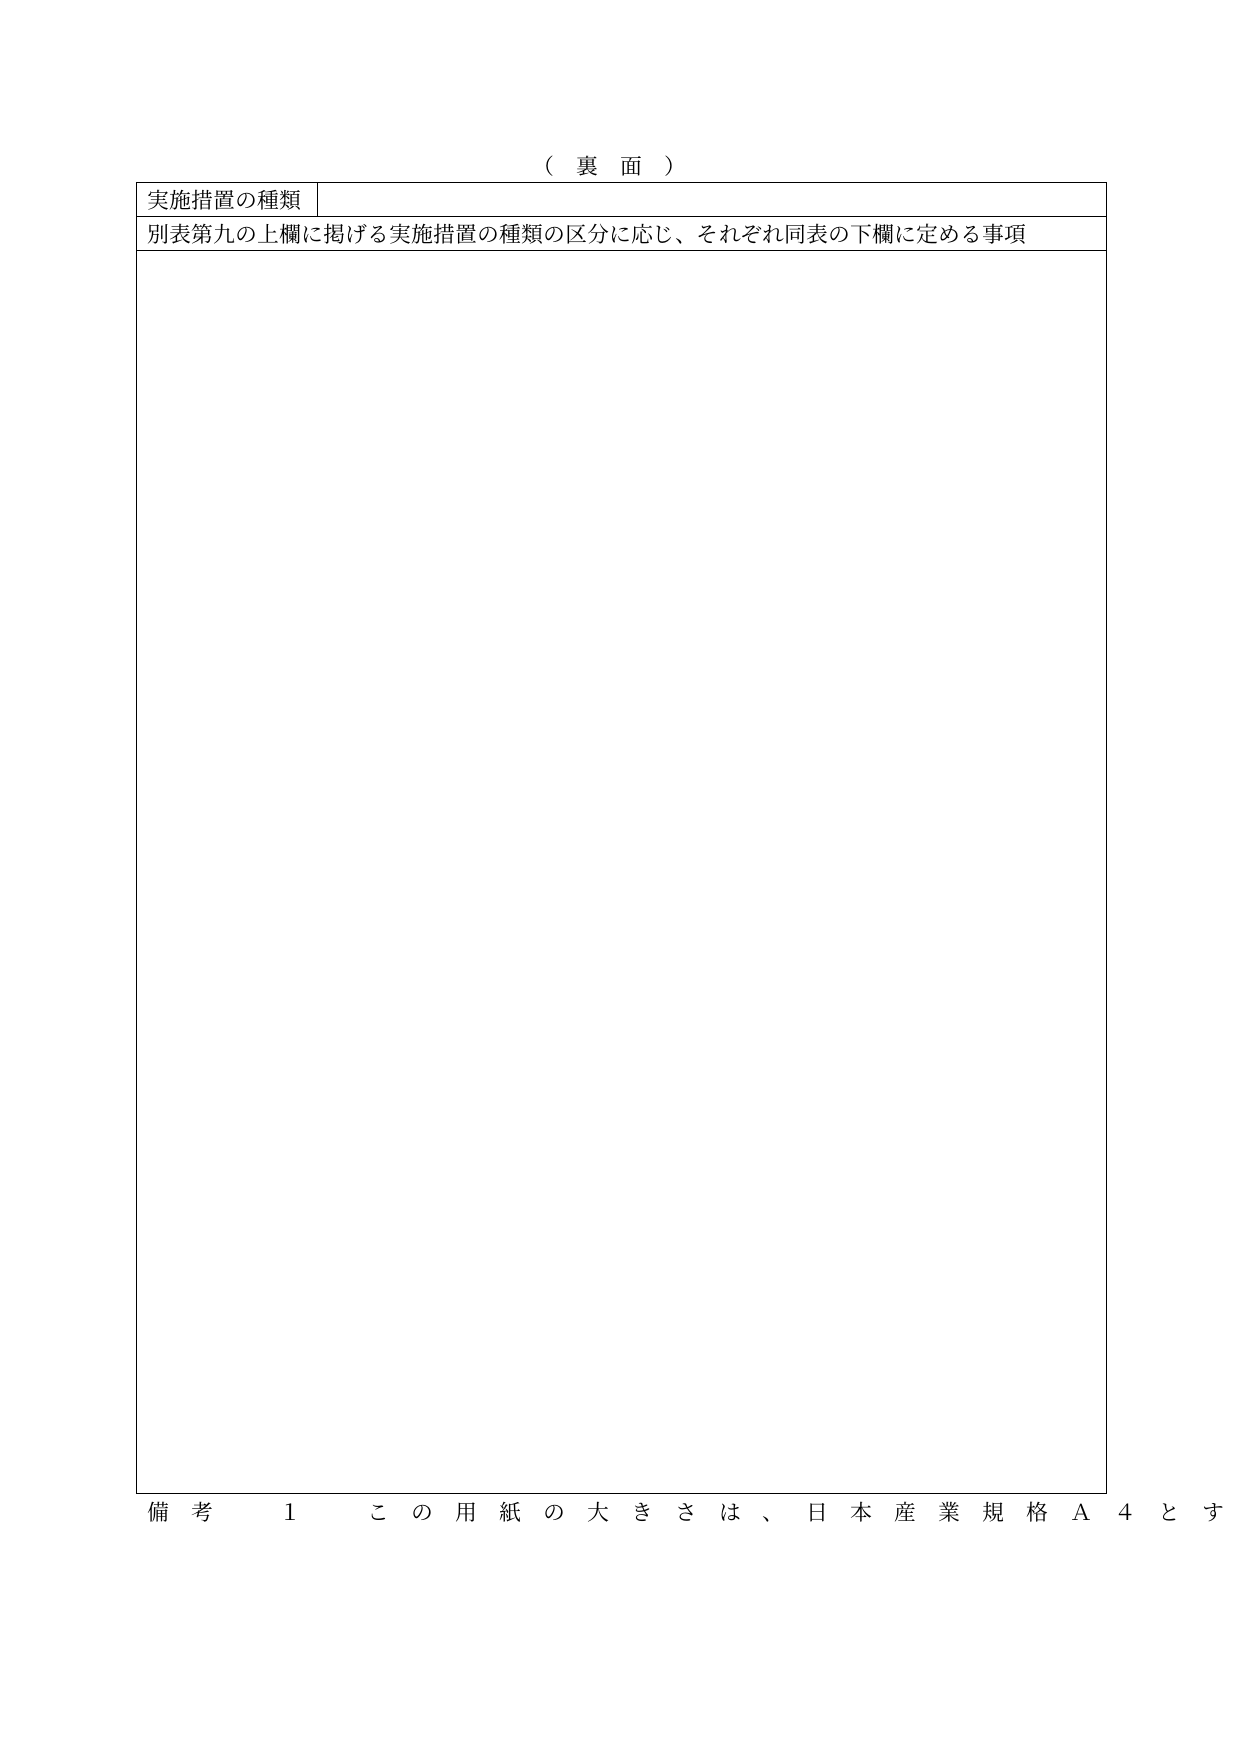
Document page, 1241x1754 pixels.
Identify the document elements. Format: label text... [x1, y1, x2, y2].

text （裏面） [126, 149, 1114, 182]
table_cell [137, 251, 1106, 1493]
table_header 実施措置の種類 [137, 183, 317, 216]
table_cell 別表第九の上欄に掲げる実施措置の種類の区分に応じ、それぞれ同表の下欄に定める事項 [137, 217, 1106, 250]
text 備考 １ この用紙の大きさは、日本産業規格Ａ４とすること。 [126, 1494, 1114, 1560]
table_header [318, 183, 1106, 216]
